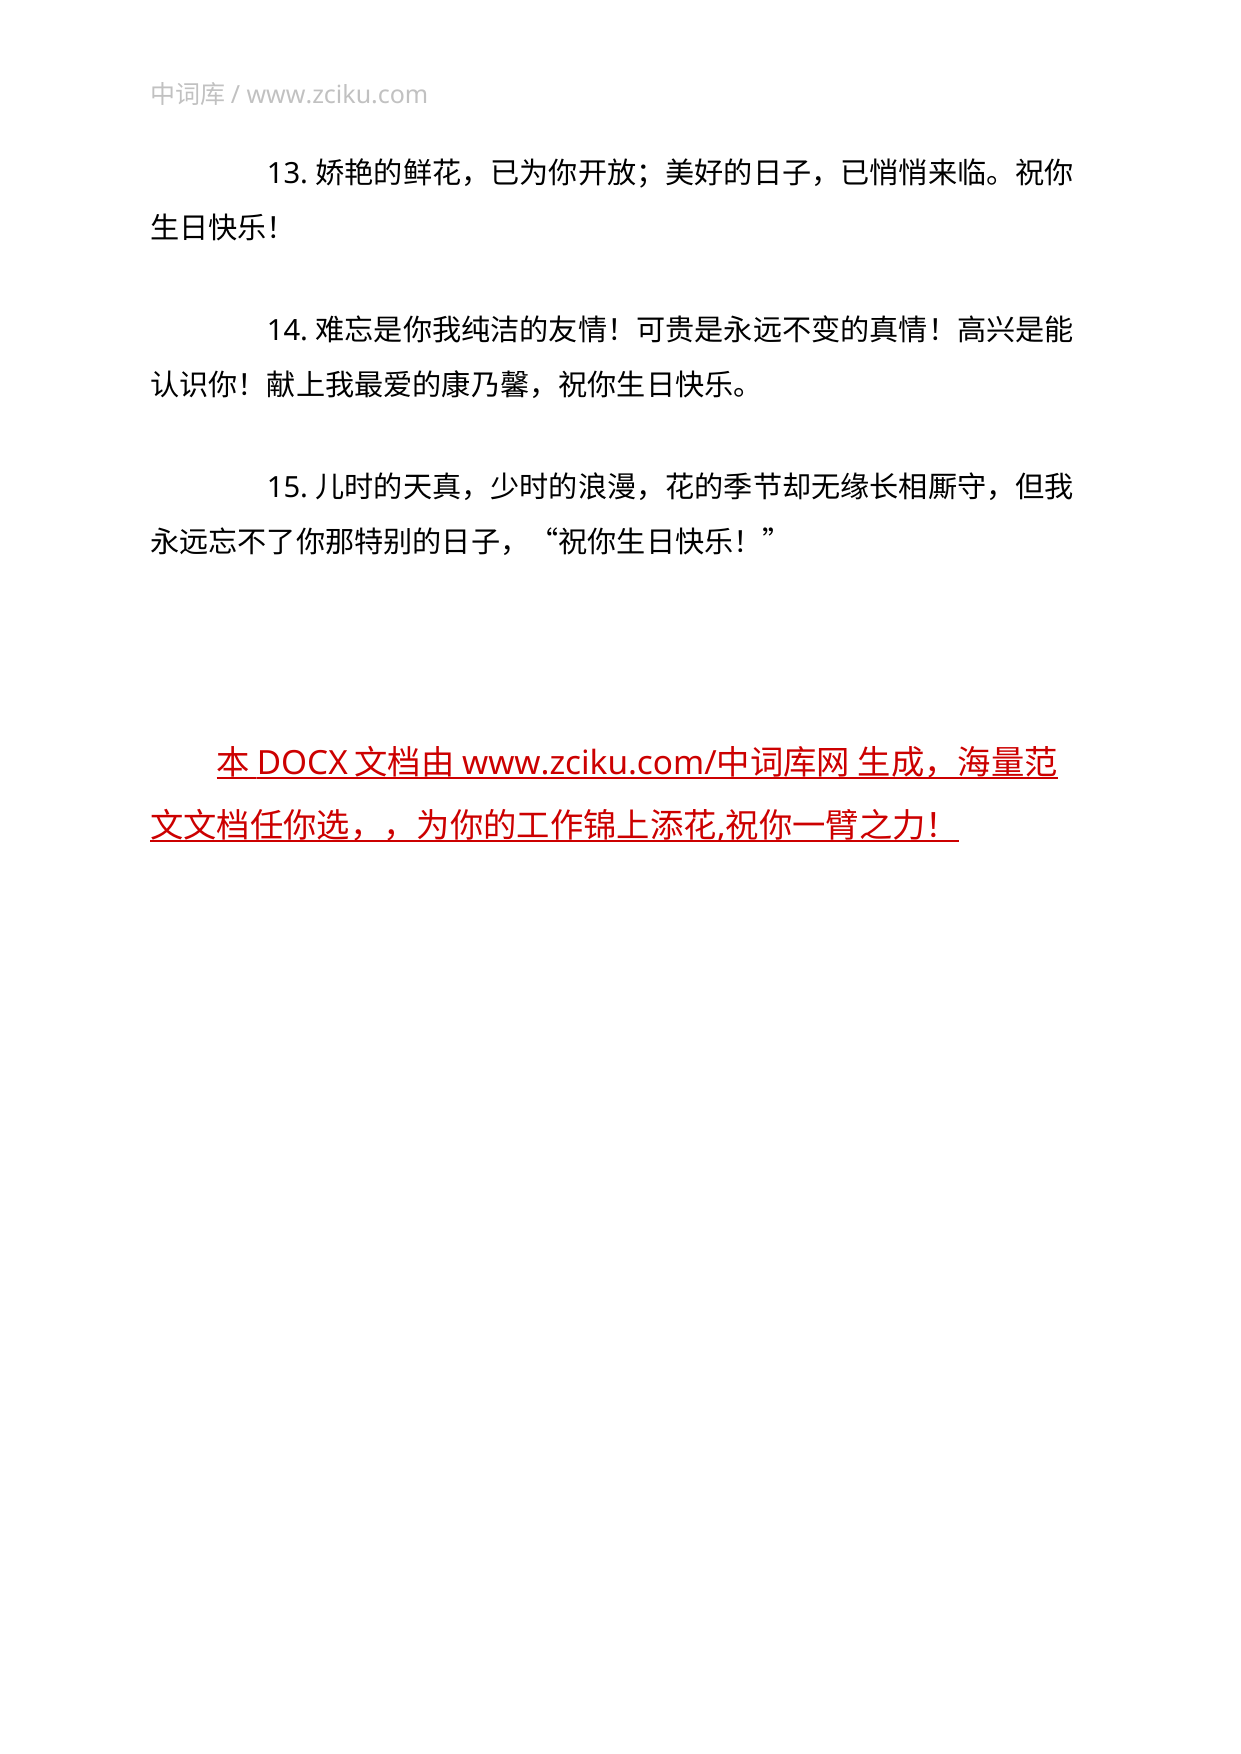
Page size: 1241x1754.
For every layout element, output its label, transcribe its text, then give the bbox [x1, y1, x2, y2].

text 14. 难忘是你我纯洁的友情！可贵是永远不变的真情！高兴是能认识你！献上我最爱的康乃馨，祝你生日快乐。 [150, 307, 1090, 404]
text 13. 娇艳的鲜花，已为你开放；美好的日子，已悄悄来临。祝你生日快乐！ [150, 150, 1090, 247]
text 15. 儿时的天真，少时的浪漫，花的季节却无缘长相厮守，但我永远忘不了你那特别的日子，“祝你生日快乐！” [150, 463, 1090, 561]
text 本DOCX文档由 www.zciku.com/中词库网 生成，海量范文文档任你选，，为你的工作锦上添花,祝你一臂之力！ [150, 736, 1090, 847]
